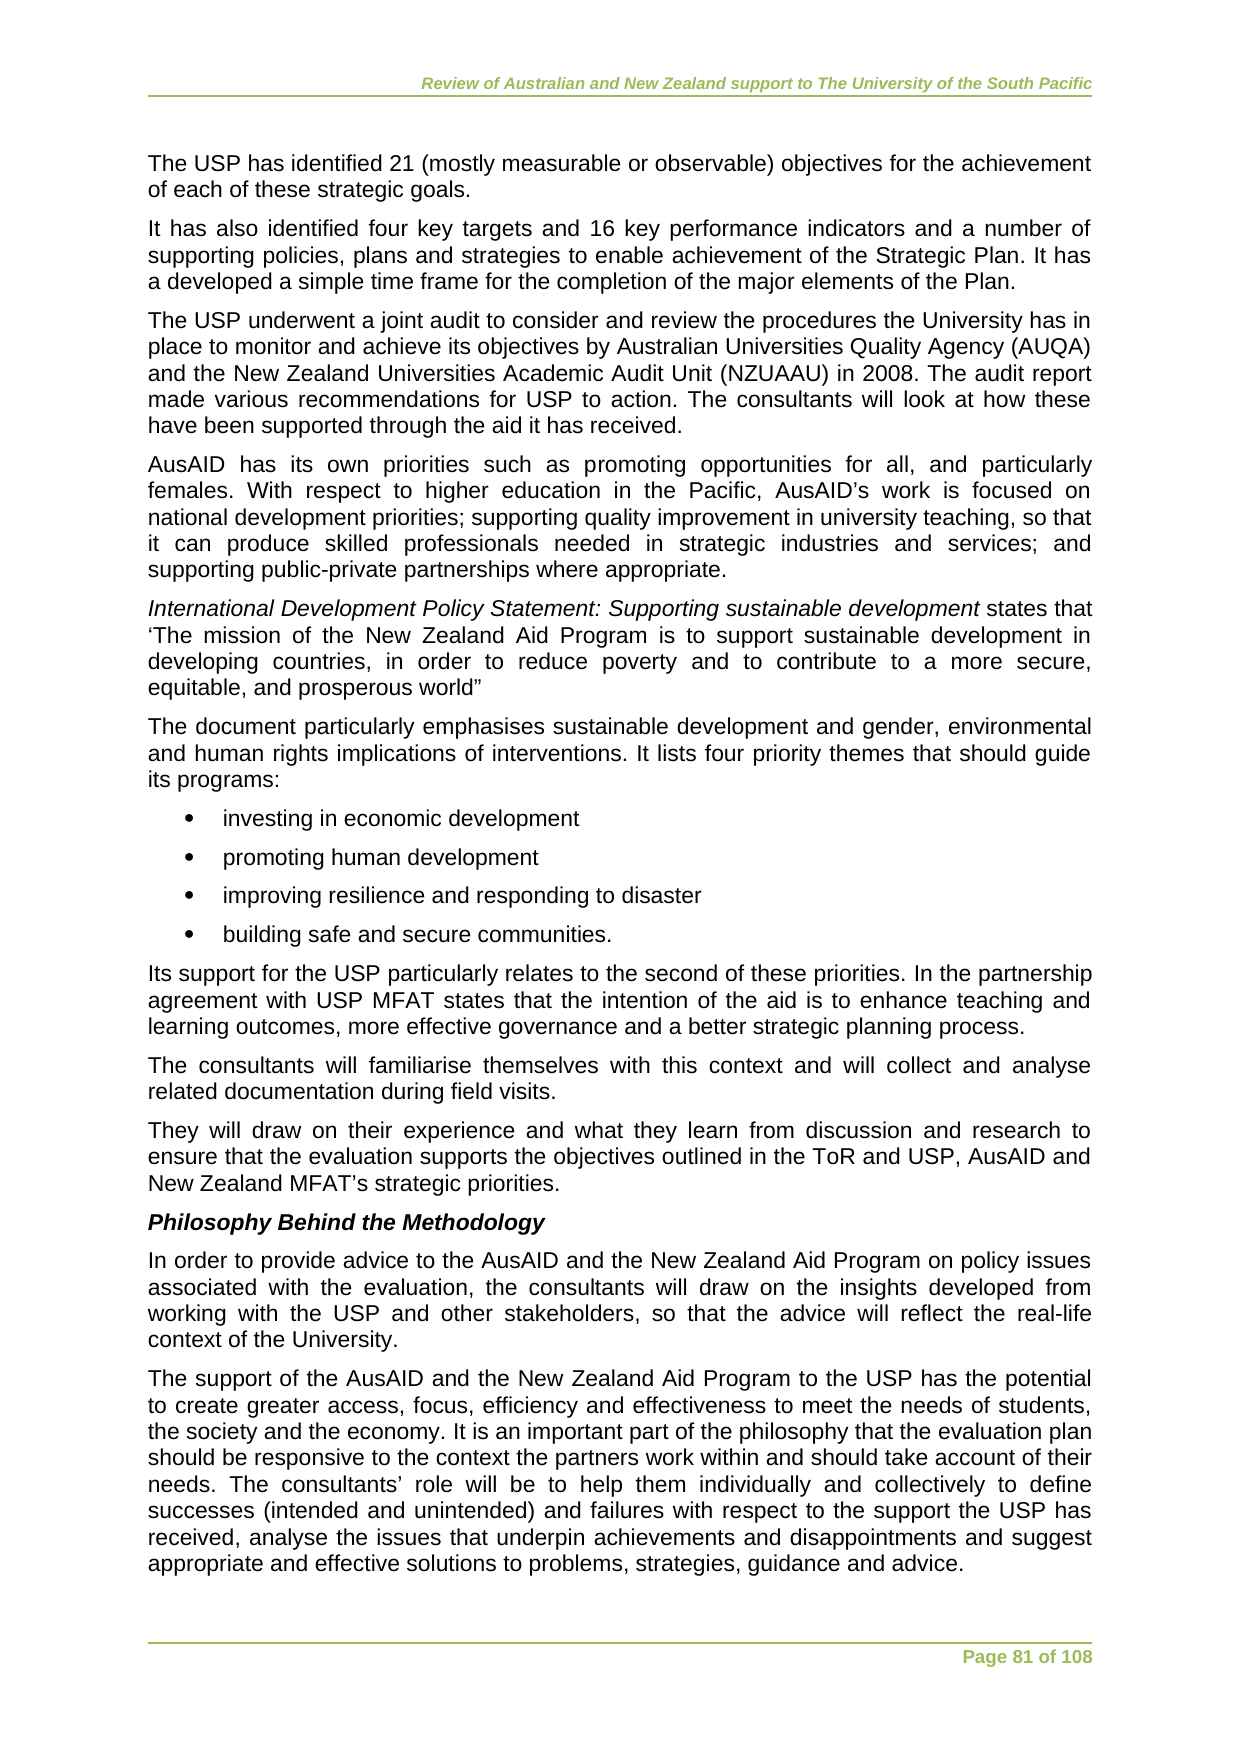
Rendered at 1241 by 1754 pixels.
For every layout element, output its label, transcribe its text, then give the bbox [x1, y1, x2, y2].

text The document particularly emphasises sustainable development and gender, environmental and human rights implications of interventions. It lists four priority themes that should guide its programs: [148, 713, 1092, 792]
text It has also identified four key targets and 16 key performance indicators and a number of supporting policies, plans and strategies to enable achievement of the Strategic Plan. It has a developed a simple time frame for the completion of the major elements of the Plan. [148, 215, 1092, 294]
text They will draw on their experience and what they learn from discussion and research to ensure that the evaluation supports the objectives outlined in the ToR and USP, AusAID and New Zealand MFAT’s strategic priorities. [148, 1117, 1092, 1196]
list improving resilience and responding to disaster [185, 882, 1092, 909]
text AusAID has its own priorities such as promoting opportunities for all, and particularly females. With respect to higher education in the Pacific, AusAID’s work is focused on national development priorities; supporting quality improvement in university teaching, so that it can produce skilled professionals needed in strategic industries and services; and supporting public-private partnerships where appropriate. [148, 451, 1092, 583]
text The USP underwent a joint audit to consider and review the procedures the University has in place to monitor and achieve its objectives by Australian Universities Quality Agency (AUQA) and the New Zealand Universities Academic Audit Unit (NZUAAU) in 2008. The audit report made various recommendations for USP to action. The consultants will look at how these have been supported through the aid it has received. [148, 307, 1092, 438]
list building safe and secure communities. [185, 921, 1092, 948]
text The consultants will familiarise themselves with this context and will collect and analyse related documentation during field visits. [148, 1052, 1092, 1104]
text Philosophy Behind the Methodology [148, 1208, 1092, 1235]
text The USP has identified 21 (mostly measurable or observable) objectives for the achievement of each of these strategic goals. [148, 150, 1092, 203]
text Its support for the USP particularly relates to the second of these priorities. In the partnership agreement with USP MFAT states that the intention of the aid is to enhance teaching and learning outcomes, more effective governance and a better strategic planning process. [148, 960, 1092, 1039]
text International Development Policy Statement: Supporting sustainable development states that ‘The mission of the New Zealand Aid Program is to support sustainable development in developing countries, in order to reduce poverty and to contribute to a more secure, equitable, and prosperous world” [148, 595, 1092, 701]
text The support of the AusAID and the New Zealand Aid Program to the USP has the potential to create greater access, focus, efficiency and effectiveness to meet the needs of students, the society and the economy. It is an important part of the philosophy that the evaluation plan should be responsive to the context the partners work within and should take account of their needs. The consultants’ role will be to help them individually and collectively to define successes (intended and unintended) and failures with respect to the support the USP has received, analyse the issues that underpin achievements and disappointments and suggest appropriate and effective solutions to problems, strategies, guidance and advice. [148, 1365, 1092, 1576]
text In order to provide advice to the AusAID and the New Zealand Aid Program on policy issues associated with the evaluation, the consultants will draw on the insights developed from working with the USP and other stakeholders, so that the advice will reflect the real-life context of the University. [148, 1247, 1092, 1353]
list promoting human development [185, 844, 1092, 870]
list investing in economic development [185, 805, 1092, 831]
